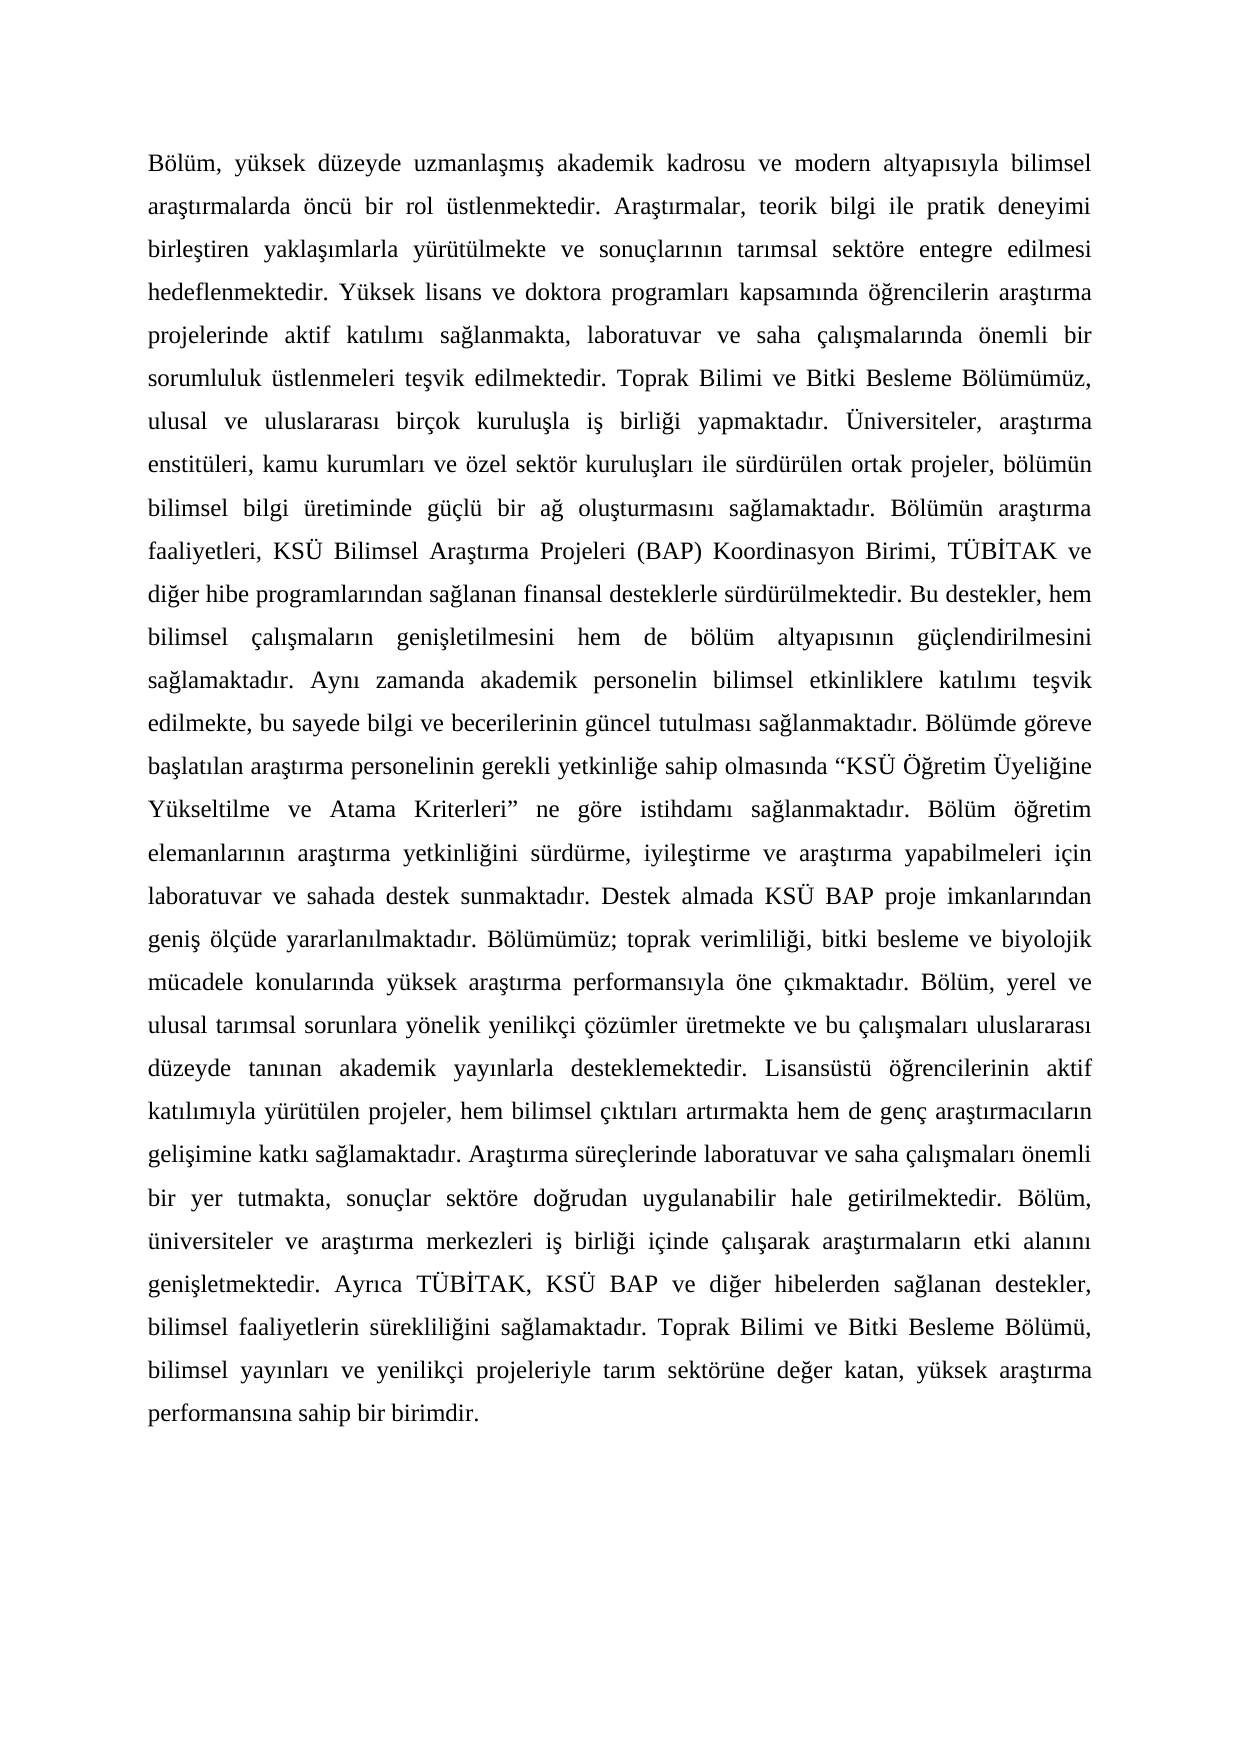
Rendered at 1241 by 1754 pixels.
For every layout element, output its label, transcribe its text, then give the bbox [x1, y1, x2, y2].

text Bölüm, yüksek düzeyde uzmanlaşmış akademik kadrosu ve modern altyapısıyla bilimsel araştırmalarda öncü bir rol üstlenmektedir. Araştırmalar, teorik bilgi ile pratik deneyimi birleştiren yaklaşımlarla yürütülmekte ve sonuçlarının tarımsal sektöre entegre edilmesi hedeflenmektedir. Yüksek lisans ve doktora programları kapsamında öğrencilerin araştırma projelerinde aktif katılımı sağlanmakta, laboratuvar ve saha çalışmalarında önemli bir sorumluluk üstlenmeleri teşvik edilmektedir. Toprak Bilimi ve Bitki Besleme Bölümümüz, ulusal ve uluslararası birçok kuruluşla iş birliği yapmaktadır. Üniversiteler, araştırma enstitüleri, kamu kurumları ve özel sektör kuruluşları ile sürdürülen ortak projeler, bölümün bilimsel bilgi üretiminde güçlü bir ağ oluşturmasını sağlamaktadır. Bölümün araştırma faaliyetleri, KSÜ Bilimsel Araştırma Projeleri (BAP) Koordinasyon Birimi, TÜBİTAK ve diğer hibe programlarından sağlanan finansal desteklerle sürdürülmektedir. Bu destekler, hem bilimsel çalışmaların genişletilmesini hem de bölüm altyapısının güçlendirilmesini sağlamaktadır. Aynı zamanda akademik personelin bilimsel etkinliklere katılımı teşvik edilmekte, bu sayede bilgi ve becerilerinin güncel tutulması sağlanmaktadır. Bölümde göreve başlatılan araştırma personelinin gerekli yetkinliğe sahip olmasında “KSÜ Öğretim Üyeliğine Yükseltilme ve Atama Kriterleri” ne göre istihdamı sağlanmaktadır. Bölüm öğretim elemanlarının araştırma yetkinliğini sürdürme, iyileştirme ve araştırma yapabilmeleri için laboratuvar ve sahada destek sunmaktadır. Destek almada KSÜ BAP proje imkanlarından geniş ölçüde yararlanılmaktadır. Bölümümüz; toprak verimliliği, bitki besleme ve biyolojik mücadele konularında yüksek araştırma performansıyla öne çıkmaktadır. Bölüm, yerel ve ulusal tarımsal sorunlara yönelik yenilikçi çözümler üretmekte ve bu çalışmaları uluslararası düzeyde tanınan akademik yayınlarla desteklemektedir. Lisansüstü öğrencilerinin aktif katılımıyla yürütülen projeler, hem bilimsel çıktıları artırmakta hem de genç araştırmacıların gelişimine katkı sağlamaktadır. Araştırma süreçlerinde laboratuvar ve saha çalışmaları önemli bir yer tutmakta, sonuçlar sektöre doğrudan uygulanabilir hale getirilmektedir. Bölüm, üniversiteler ve araştırma merkezleri iş birliği içinde çalışarak araştırmaların etki alanını genişletmektedir. Ayrıca TÜBİTAK, KSÜ BAP ve diğer hibelerden sağlanan destekler, bilimsel faaliyetlerin sürekliliğini sağlamaktadır. Toprak Bilimi ve Bitki Besleme Bölümü, bilimsel yayınları ve yenilikçi projeleriyle tarım sektörüne değer katan, yüksek araştırma performansına sahip bir birimdir. [148, 148, 1093, 1427]
